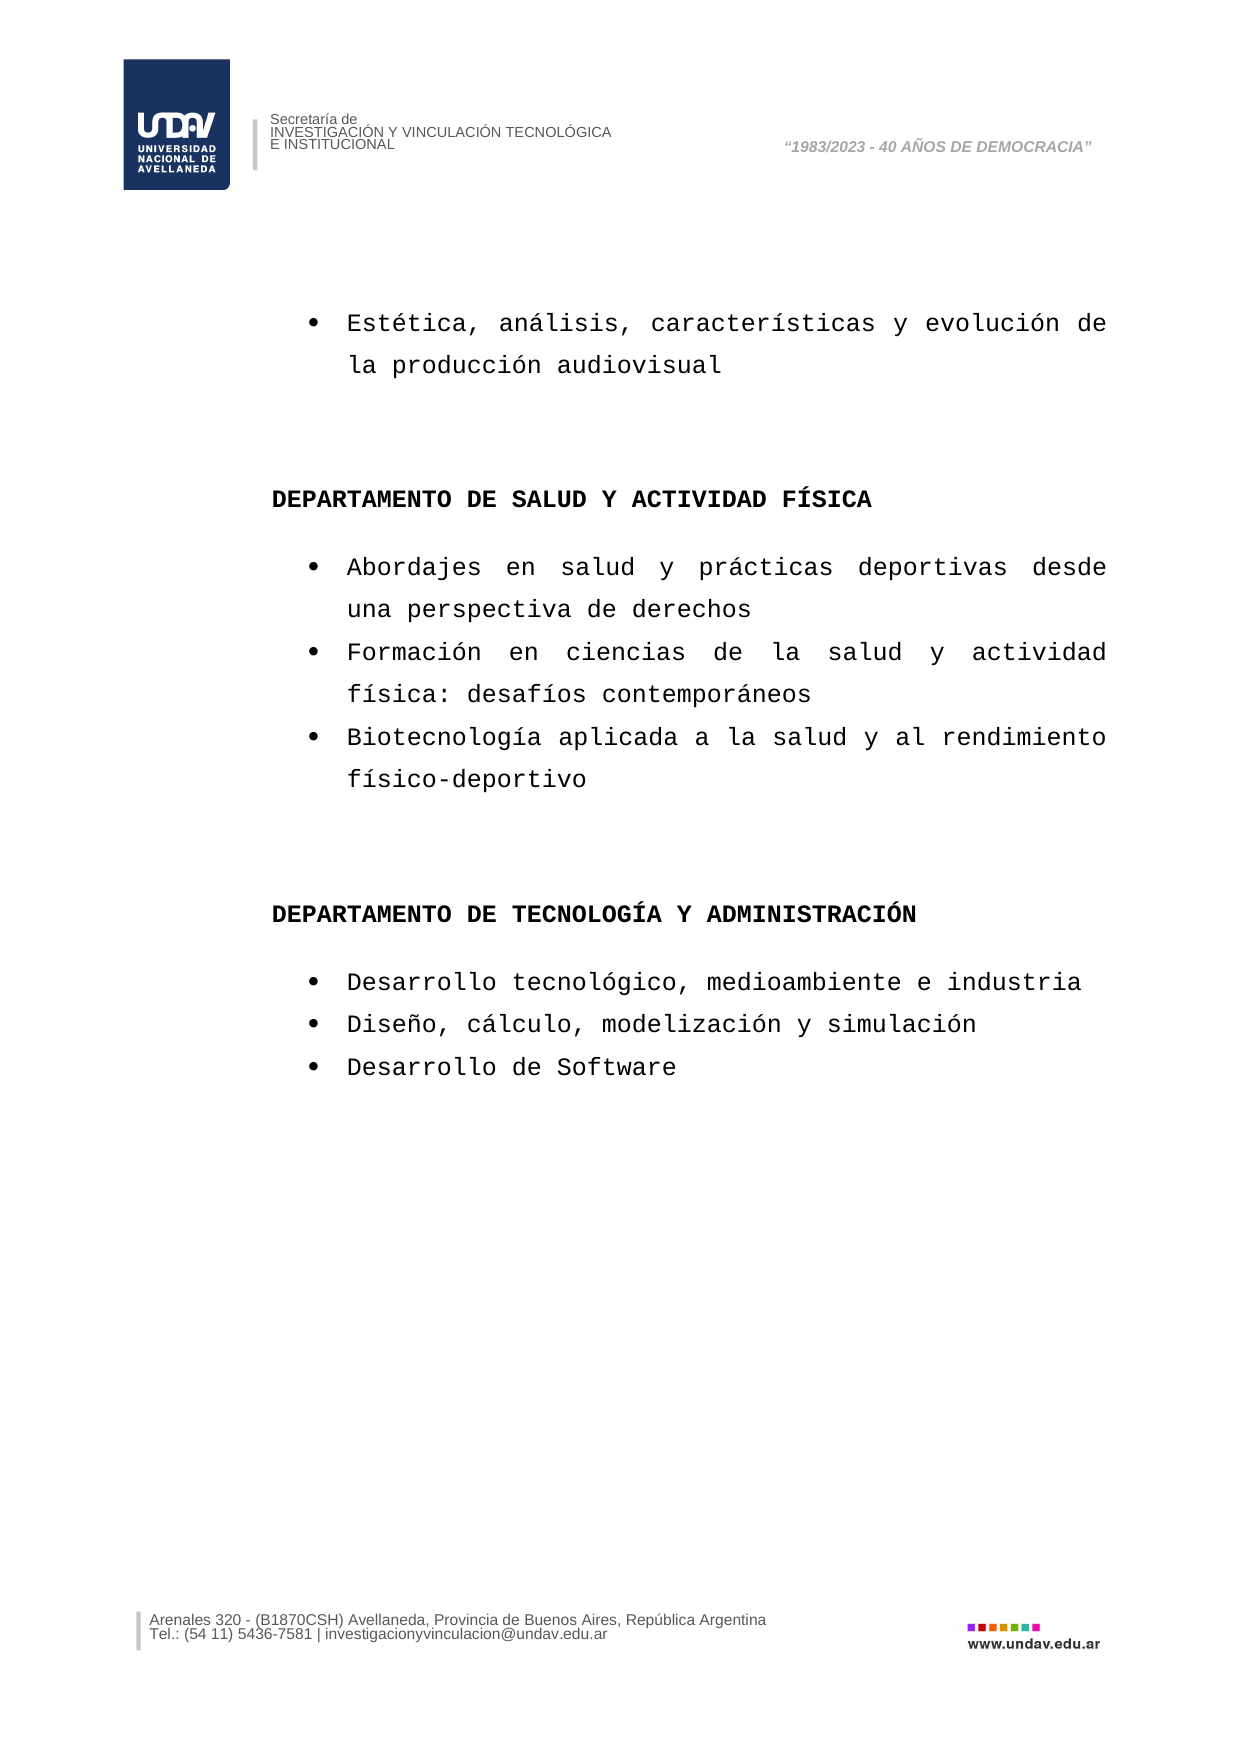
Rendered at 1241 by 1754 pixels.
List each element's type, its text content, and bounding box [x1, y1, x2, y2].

list Abordajes en salud y prácticas deportivas desde una perspectiva de derechos [309, 554, 1107, 625]
list Desarrollo tecnológico, medioambiente e industria [309, 969, 1107, 997]
list Desarrollo de Software [309, 1054, 1107, 1082]
picture [956, 1614, 1108, 1656]
text DEPARTAMENTO DE TECNOLOGÍA Y ADMINISTRACIÓN [272, 902, 1107, 930]
list Estética, análisis, características y evolución de la producción audiovisual [309, 310, 1107, 381]
text DEPARTAMENTO DE SALUD Y ACTIVIDAD FÍSICA [272, 487, 1107, 515]
picture [123, 59, 239, 190]
list Formación en ciencias de la salud y actividad física: desafíos contemporáneos [309, 639, 1107, 710]
list Diseño, cálculo, modelización y simulación [309, 1012, 1107, 1040]
list Biotecnología aplicada a la salud y al rendimiento físico-deportivo [309, 724, 1107, 795]
